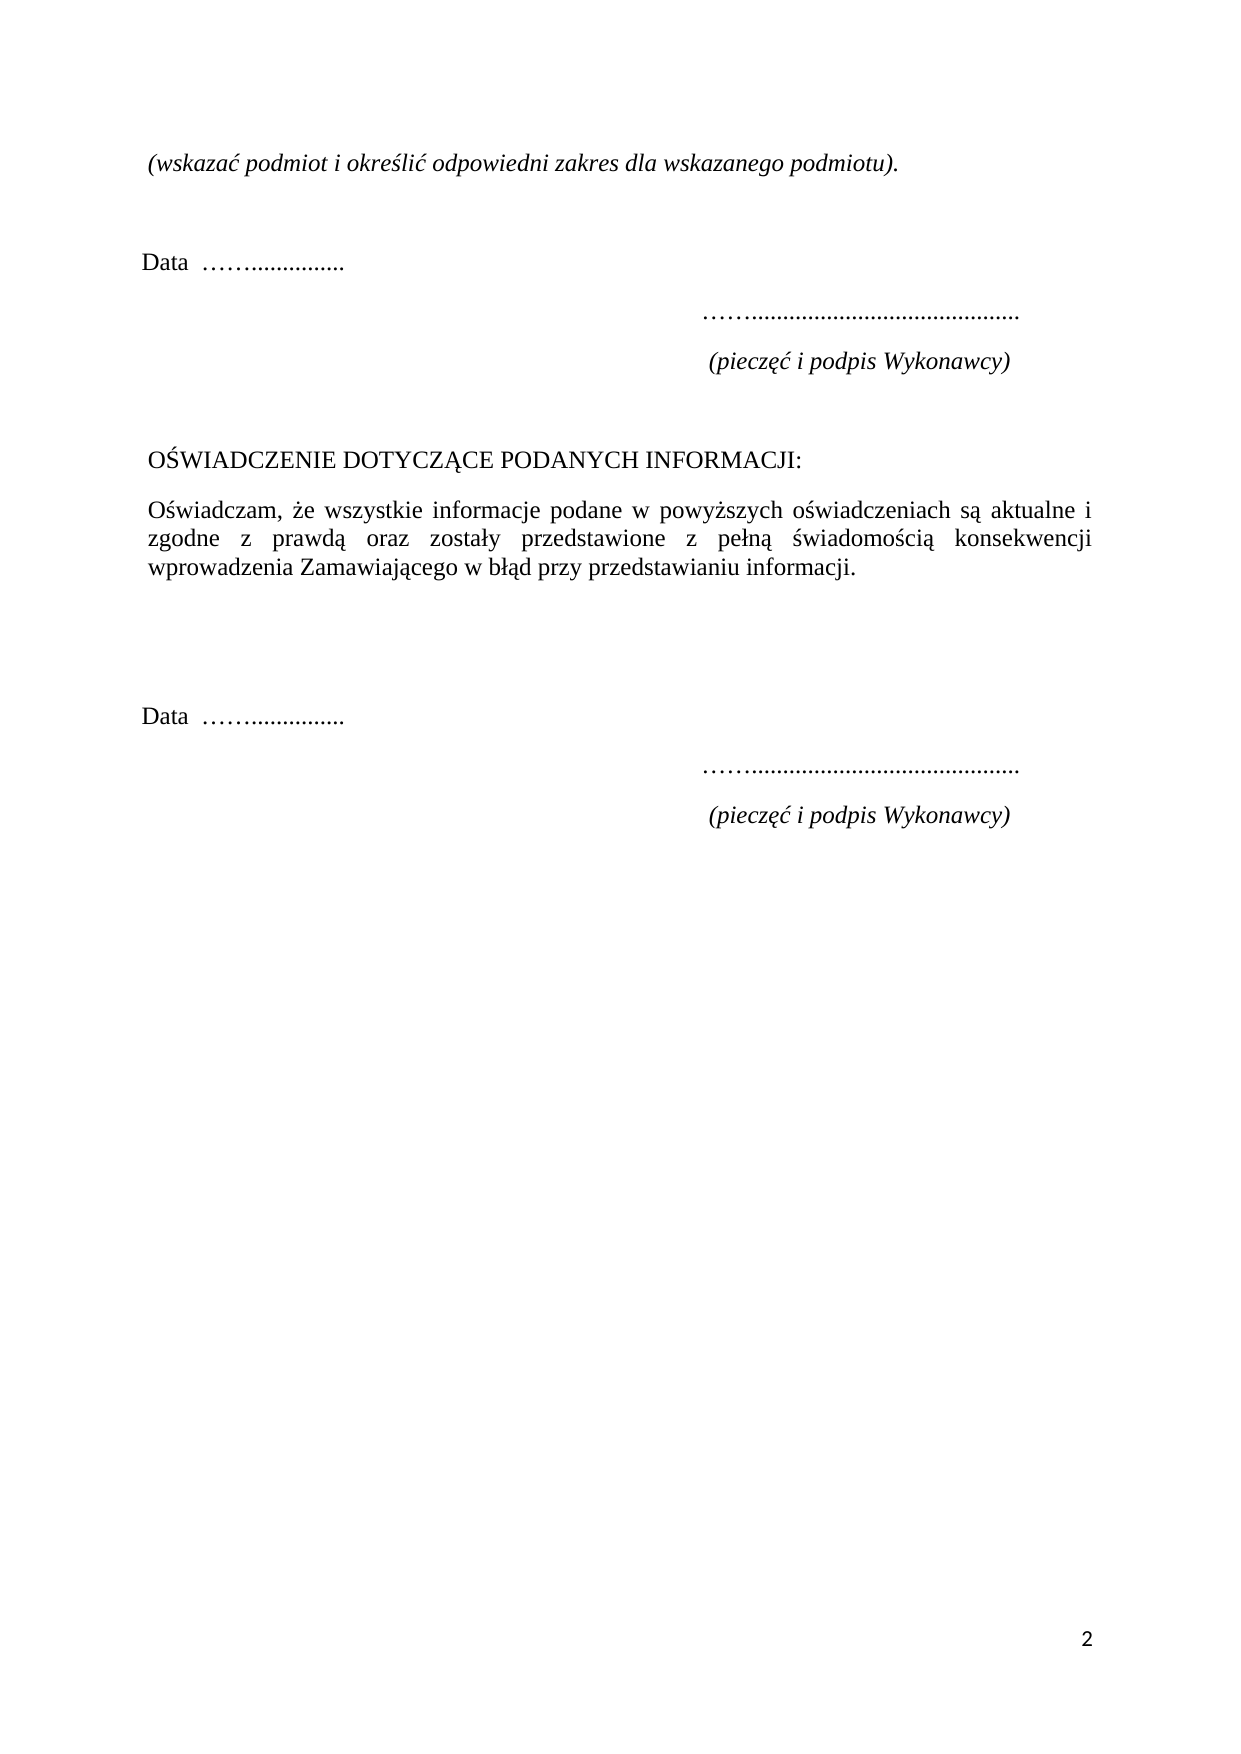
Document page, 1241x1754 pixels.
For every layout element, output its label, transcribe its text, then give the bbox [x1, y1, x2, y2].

text (wskazać podmiot i określić odpowiedni zakres dla wskazanego podmiotu). [148, 148, 1093, 176]
table_header Data ……............... [140, 247, 617, 396]
text Oświadczam, że wszystkie informacje podane w powyższych oświadczeniach są aktualne i zgodne z prawdą oraz zostały przedstawione z pełną świadomością konsekwencji wprowadzenia Zamawiającego w błąd przy przedstawianiu informacji. [148, 495, 1093, 581]
table_header ……........................................... (pieczęć i podpis Wykonawcy) [617, 602, 1104, 850]
table_header Data ……............... [140, 602, 617, 850]
text OŚWIADCZENIE DOTYCZĄCE PODANYCH INFORMACJI: [148, 445, 1093, 474]
table_header ……........................................... (pieczęć i podpis Wykonawcy) [617, 247, 1104, 396]
